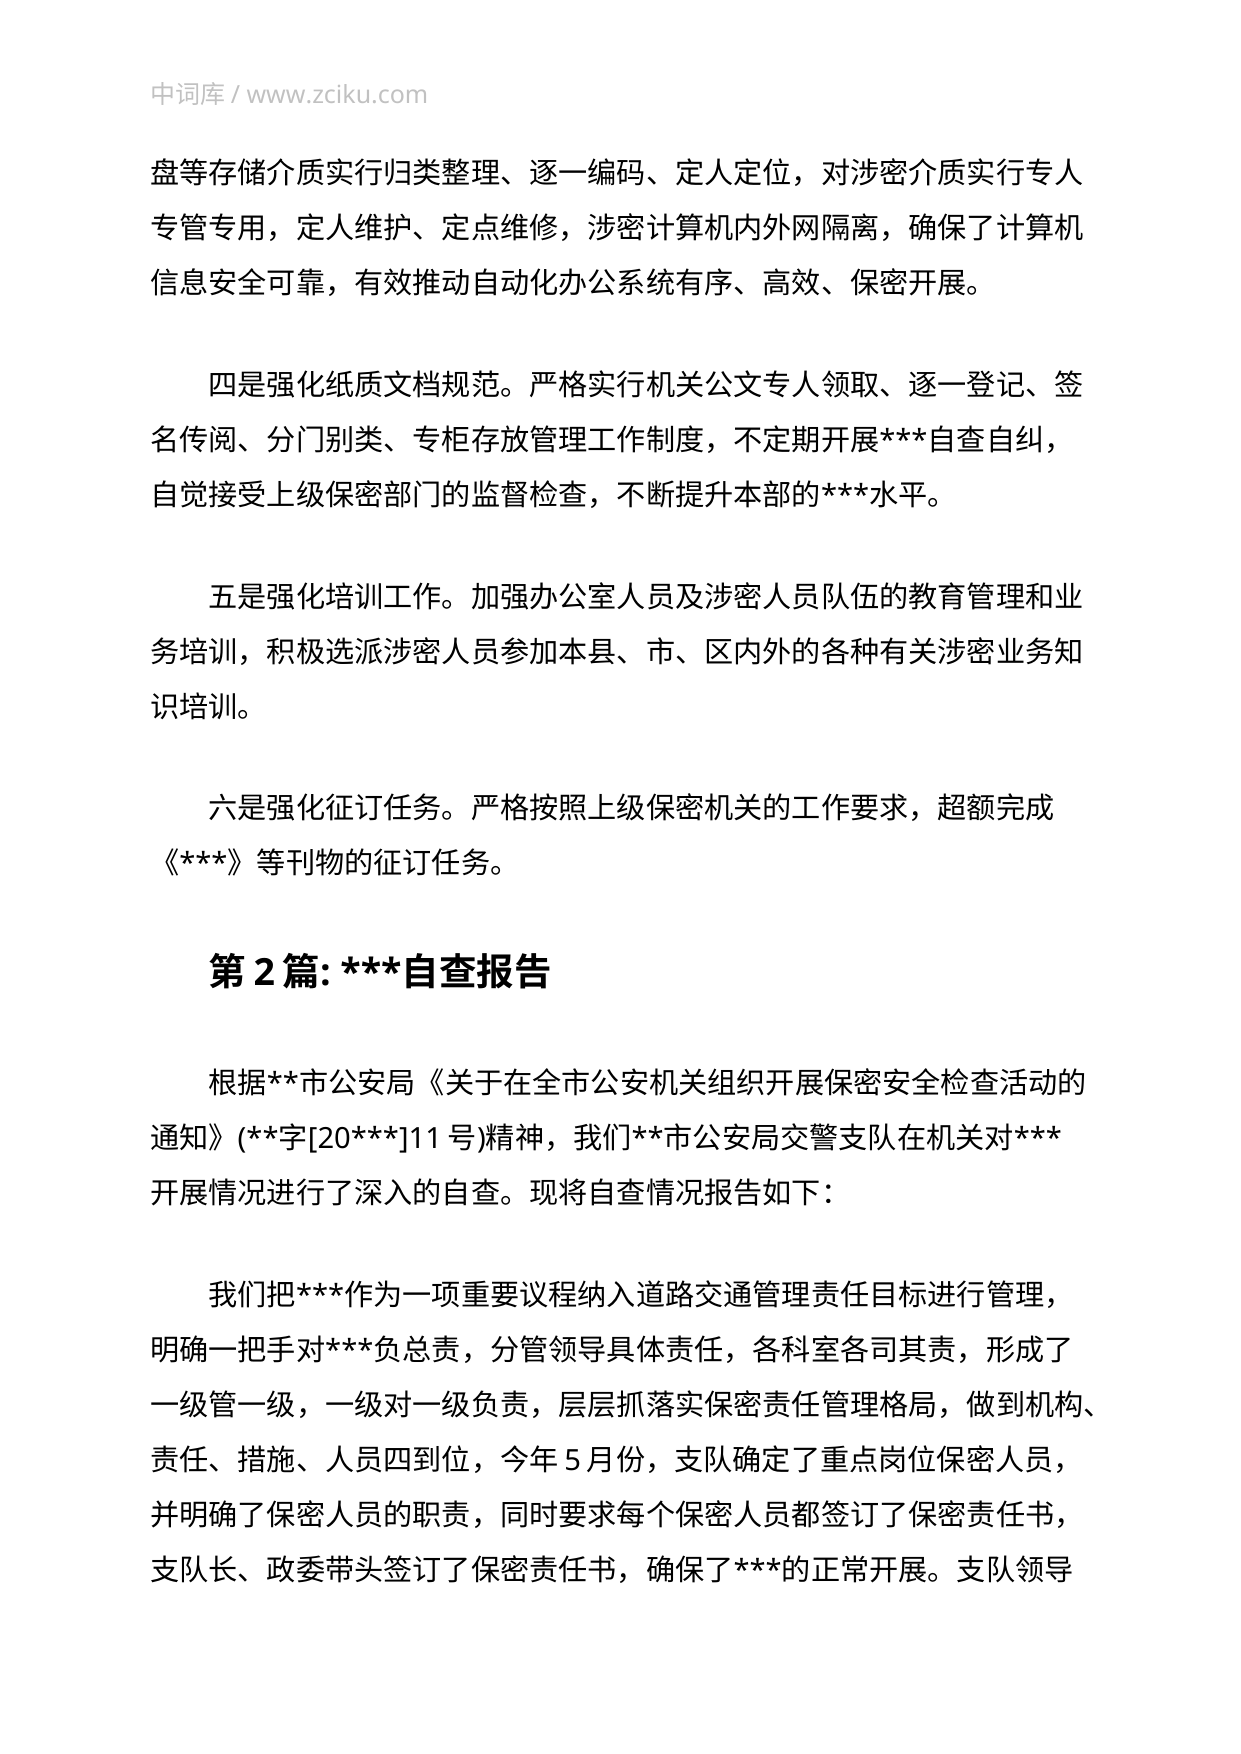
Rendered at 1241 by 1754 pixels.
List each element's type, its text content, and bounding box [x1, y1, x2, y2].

text 第2篇: ***自查报告 [150, 942, 1090, 996]
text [150, 150, 1090, 302]
text 五是强化培训工作。加强办公室人员及涉密人员队伍的教育管理和业务培训，积极选派涉密人员参加本县、市、区内外的各种有关涉密业务知识培训。 [150, 573, 1090, 726]
text 六是强化征订任务。严格按照上级保密机关的工作要求，超额完成《***》等刊物的征订任务。 [150, 785, 1090, 882]
text 根据**市公安局《关于在全市公安机关组织开展保密安全检查活动的通知》(**字[20***]11号)精神，我们**市公安局交警支队在机关对***开展情况进行了深入的自查。现将自查情况报告如下： [150, 1059, 1090, 1212]
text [150, 1271, 1090, 1588]
text 四是强化纸质文档规范。严格实行机关公文专人领取、逐一登记、签名传阅、分门别类、专柜存放管理工作制度，不定期开展***自查自纠，自觉接受上级保密部门的监督检查，不断提升本部的***水平。 [150, 362, 1090, 514]
